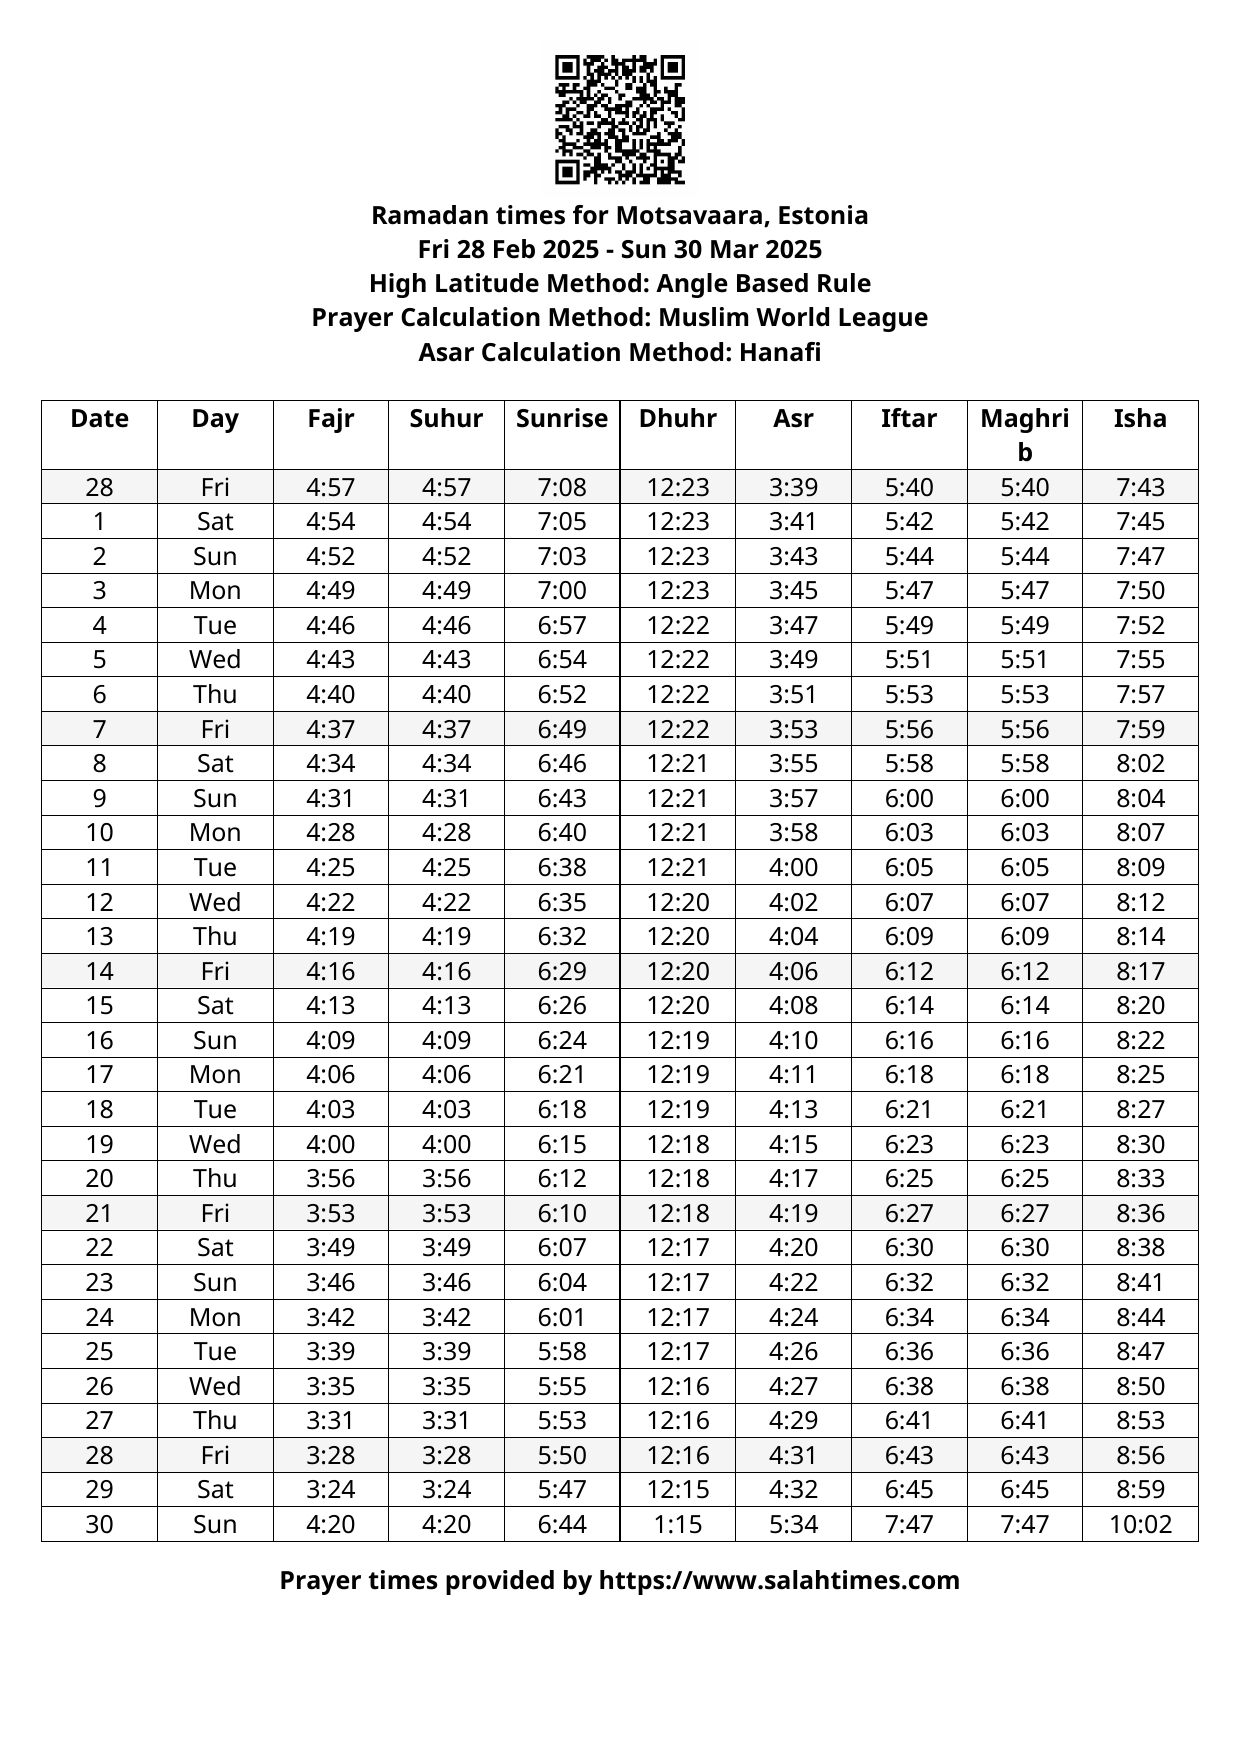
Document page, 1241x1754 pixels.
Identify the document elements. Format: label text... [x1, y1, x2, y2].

table_cell 8:47 [1083, 1334, 1198, 1368]
table_cell Wed [158, 643, 273, 676]
table_cell 3:45 [736, 574, 851, 607]
table_cell 7:47 [852, 1507, 967, 1541]
table_cell 4:20 [389, 1507, 504, 1541]
table_header Maghrib [968, 401, 1082, 469]
table_cell 12:21 [621, 746, 735, 780]
table_cell 7:45 [1083, 504, 1198, 538]
table_cell 6:21 [968, 1092, 1082, 1126]
text High Latitude Method: Angle Based Rule [42, 266, 1198, 300]
table_cell 3:35 [274, 1369, 388, 1402]
table_cell 8:36 [1083, 1196, 1198, 1229]
table_cell 3:42 [389, 1300, 504, 1333]
table_cell 28 [42, 1438, 157, 1472]
table_cell 4:16 [274, 954, 388, 987]
table_cell Tue [158, 1334, 273, 1368]
table_cell 6:32 [852, 1265, 967, 1299]
table_cell 6:38 [968, 1369, 1082, 1402]
table_cell 6:29 [505, 954, 619, 987]
table_cell Sat [158, 746, 273, 780]
table_cell 4:43 [274, 643, 388, 676]
table_cell 5:51 [968, 643, 1082, 676]
table_cell 6:46 [505, 746, 619, 780]
table_cell Fri [158, 712, 273, 745]
table_cell 12:22 [621, 712, 735, 745]
table_cell 4:57 [274, 470, 388, 503]
table_cell 5:47 [852, 574, 967, 607]
table_cell 7:00 [505, 574, 619, 607]
table_cell 3:39 [389, 1334, 504, 1368]
table_cell 3:24 [274, 1473, 388, 1506]
table_cell Mon [158, 816, 273, 849]
table_header Iftar [852, 401, 967, 469]
table_cell 7:43 [1083, 470, 1198, 503]
table_cell 6:43 [852, 1438, 967, 1472]
table_cell 13 [42, 919, 157, 953]
table_cell 4:26 [736, 1334, 851, 1368]
table_cell 12 [42, 885, 157, 918]
table_cell 4:49 [389, 574, 504, 607]
table_cell 4:27 [736, 1369, 851, 1402]
table_cell 8:33 [1083, 1161, 1198, 1195]
table_cell 7:55 [1083, 643, 1198, 676]
table_cell 5:44 [968, 539, 1082, 572]
table_cell 4:19 [389, 919, 504, 953]
table_cell 29 [42, 1473, 157, 1506]
table_cell Sun [158, 1507, 273, 1541]
table_cell 6:38 [505, 850, 619, 884]
table_cell 6:52 [505, 677, 619, 711]
table_cell Thu [158, 677, 273, 711]
table_cell 7:57 [1083, 677, 1198, 711]
table_cell 6:10 [505, 1196, 619, 1229]
table_cell 6:45 [852, 1473, 967, 1506]
table_cell 6:05 [852, 850, 967, 884]
text Prayer Calculation Method: Muslim World League [42, 300, 1198, 334]
table_cell 6:03 [852, 816, 967, 849]
table_cell 6:45 [968, 1473, 1082, 1506]
table_cell 14 [42, 954, 157, 987]
table_cell 12:19 [621, 1023, 735, 1057]
table_cell 4:19 [736, 1196, 851, 1229]
table_cell 8:20 [1083, 989, 1198, 1022]
table_cell 1 [42, 504, 157, 538]
table_cell 27 [42, 1404, 157, 1437]
table_cell 8:59 [1083, 1473, 1198, 1506]
table_cell 12:19 [621, 1092, 735, 1126]
table_cell 26 [42, 1369, 157, 1402]
table_cell 3:42 [274, 1300, 388, 1333]
table_cell 12:20 [621, 919, 735, 953]
table_cell 8:25 [1083, 1058, 1198, 1091]
table_cell Mon [158, 1300, 273, 1333]
table_cell 4:52 [389, 539, 504, 572]
table_cell Sat [158, 1473, 273, 1506]
table_cell 12:16 [621, 1438, 735, 1472]
table_cell 4:20 [274, 1507, 388, 1541]
table_cell 12:21 [621, 850, 735, 884]
table_cell 5:49 [852, 608, 967, 642]
table_cell 8:30 [1083, 1127, 1198, 1160]
table_cell 3:49 [389, 1231, 504, 1264]
table_cell Mon [158, 574, 273, 607]
table_cell 12:23 [621, 574, 735, 607]
table_cell 7:47 [968, 1507, 1082, 1541]
table_cell 3:47 [736, 608, 851, 642]
table_cell 10 [42, 816, 157, 849]
table_cell 5:50 [505, 1438, 619, 1472]
table_cell 2 [42, 539, 157, 572]
table_cell 4:29 [736, 1404, 851, 1437]
table_cell 4:16 [389, 954, 504, 987]
table_cell 6:12 [505, 1161, 619, 1195]
table_cell 6:44 [505, 1507, 619, 1541]
table_cell 8:44 [1083, 1300, 1198, 1333]
table_cell Thu [158, 1161, 273, 1195]
table_header Suhur [389, 401, 504, 469]
table_cell 8:50 [1083, 1369, 1198, 1402]
table_cell 6:43 [968, 1438, 1082, 1472]
table_cell 5:56 [852, 712, 967, 745]
table_cell 8:04 [1083, 781, 1198, 814]
table_cell 6:27 [968, 1196, 1082, 1229]
table_cell 5:44 [852, 539, 967, 572]
table_cell 3:24 [389, 1473, 504, 1506]
table_cell 12:18 [621, 1127, 735, 1160]
table_cell 3:43 [736, 539, 851, 572]
table_cell 4:37 [274, 712, 388, 745]
table_cell 5:58 [505, 1334, 619, 1368]
table_cell 5:55 [505, 1369, 619, 1402]
table_cell 12:22 [621, 677, 735, 711]
table_header Day [158, 401, 273, 469]
table_cell 8:53 [1083, 1404, 1198, 1437]
table_cell Sat [158, 504, 273, 538]
table_cell 4:31 [274, 781, 388, 814]
table_cell 7:08 [505, 470, 619, 503]
table_cell 4:19 [274, 919, 388, 953]
table_cell 3:55 [736, 746, 851, 780]
table_cell 3:56 [389, 1161, 504, 1195]
table_cell 6:30 [852, 1231, 967, 1264]
table_cell 3:49 [736, 643, 851, 676]
table_cell 5:42 [968, 504, 1082, 538]
table_cell 4:28 [389, 816, 504, 849]
table_cell Sun [158, 1265, 273, 1299]
table_cell 12:21 [621, 781, 735, 814]
table_cell 4:00 [736, 850, 851, 884]
table_cell 12:20 [621, 885, 735, 918]
table_cell 28 [42, 470, 157, 503]
table_cell 3:57 [736, 781, 851, 814]
table_cell 4:49 [274, 574, 388, 607]
table_cell 4:40 [389, 677, 504, 711]
table_cell 11 [42, 850, 157, 884]
table_cell 6:40 [505, 816, 619, 849]
table_cell 4:13 [389, 989, 504, 1022]
table_cell 6:12 [968, 954, 1082, 987]
table_cell 6:05 [968, 850, 1082, 884]
table_cell 4:00 [274, 1127, 388, 1160]
table_cell 4:57 [389, 470, 504, 503]
table_cell 21 [42, 1196, 157, 1229]
table_cell 5:53 [968, 677, 1082, 711]
table_cell 15 [42, 989, 157, 1022]
table_cell Mon [158, 1058, 273, 1091]
table_cell 6:34 [968, 1300, 1082, 1333]
table_cell 3:41 [736, 504, 851, 538]
table_cell 3:53 [274, 1196, 388, 1229]
table_cell 3:49 [274, 1231, 388, 1264]
table_cell 25 [42, 1334, 157, 1368]
table_cell 4:25 [274, 850, 388, 884]
picture [542, 41, 699, 198]
table_cell 12:22 [621, 608, 735, 642]
table_cell 6:07 [968, 885, 1082, 918]
table_cell 6:23 [852, 1127, 967, 1160]
table_cell Wed [158, 885, 273, 918]
table_cell 3 [42, 574, 157, 607]
table_cell 6:27 [852, 1196, 967, 1229]
table_cell 12:23 [621, 504, 735, 538]
table_cell 7:05 [505, 504, 619, 538]
table_cell 6:07 [505, 1231, 619, 1264]
table_cell Sun [158, 539, 273, 572]
table_cell 3:46 [389, 1265, 504, 1299]
table_cell 6:00 [852, 781, 967, 814]
table_cell 3:31 [274, 1404, 388, 1437]
table_cell Sun [158, 1023, 273, 1057]
table_cell 6:04 [505, 1265, 619, 1299]
table_cell 3:53 [389, 1196, 504, 1229]
table_cell 5:34 [736, 1507, 851, 1541]
table_cell Wed [158, 1369, 273, 1402]
table_cell 5:58 [968, 746, 1082, 780]
table_cell 4:17 [736, 1161, 851, 1195]
table_cell 4:06 [274, 1058, 388, 1091]
table_cell 6:21 [852, 1092, 967, 1126]
table_cell 12:22 [621, 643, 735, 676]
table_cell 5:42 [852, 504, 967, 538]
table_cell 4:31 [389, 781, 504, 814]
table_cell 12:17 [621, 1231, 735, 1264]
table_cell 12:21 [621, 816, 735, 849]
table_cell Fri [158, 470, 273, 503]
table_cell 4:32 [736, 1473, 851, 1506]
table_cell 4:10 [736, 1023, 851, 1057]
table_cell 12:23 [621, 470, 735, 503]
table_cell 6:18 [968, 1058, 1082, 1091]
table_cell 5:49 [968, 608, 1082, 642]
table_cell 7:59 [1083, 712, 1198, 745]
table_cell 8:17 [1083, 954, 1198, 987]
table_cell 19 [42, 1127, 157, 1160]
table_cell Fri [158, 1196, 273, 1229]
table_cell 6:00 [968, 781, 1082, 814]
table_cell 6:57 [505, 608, 619, 642]
table_header Asr [736, 401, 851, 469]
text Ramadan times for Motsavaara, Estonia [42, 198, 1198, 232]
table_cell 6:16 [968, 1023, 1082, 1057]
text Prayer times provided by https://www.salahtimes.com [42, 1563, 1198, 1597]
table_cell 4:09 [274, 1023, 388, 1057]
table_cell Thu [158, 1404, 273, 1437]
table_cell 6:21 [505, 1058, 619, 1091]
table_cell 3:35 [389, 1369, 504, 1402]
table_cell 6:49 [505, 712, 619, 745]
table_cell 6:41 [852, 1404, 967, 1437]
table_cell 8:56 [1083, 1438, 1198, 1472]
table_cell 3:28 [274, 1438, 388, 1472]
table_cell 4:34 [274, 746, 388, 780]
table_cell 5 [42, 643, 157, 676]
table_cell Thu [158, 919, 273, 953]
table_cell Sun [158, 781, 273, 814]
table_cell 8:14 [1083, 919, 1198, 953]
table_cell 24 [42, 1300, 157, 1333]
table_cell 6:25 [968, 1161, 1082, 1195]
table_cell 5:40 [852, 470, 967, 503]
table_cell 4:20 [736, 1231, 851, 1264]
table_cell 8 [42, 746, 157, 780]
table_cell 4:28 [274, 816, 388, 849]
table_cell 1:15 [621, 1507, 735, 1541]
table_cell 3:39 [736, 470, 851, 503]
table_cell 6:32 [968, 1265, 1082, 1299]
table_cell 12:18 [621, 1196, 735, 1229]
table_cell 6:43 [505, 781, 619, 814]
table_cell Sat [158, 989, 273, 1022]
table_cell 3:31 [389, 1404, 504, 1437]
table_header Dhuhr [621, 401, 735, 469]
table_cell 6 [42, 677, 157, 711]
table_cell 3:58 [736, 816, 851, 849]
table_cell 6:18 [505, 1092, 619, 1126]
table_cell 20 [42, 1161, 157, 1195]
table_header Isha [1083, 401, 1198, 469]
table_cell 6:54 [505, 643, 619, 676]
table_cell 3:51 [736, 677, 851, 711]
table_cell 4:02 [736, 885, 851, 918]
table_cell 6:09 [852, 919, 967, 953]
table_cell 6:26 [505, 989, 619, 1022]
table_cell 4:31 [736, 1438, 851, 1472]
table_cell 22 [42, 1231, 157, 1264]
table_cell 4:37 [389, 712, 504, 745]
table_cell 3:53 [736, 712, 851, 745]
table_cell 12:16 [621, 1404, 735, 1437]
table_cell 8:41 [1083, 1265, 1198, 1299]
table_cell 3:46 [274, 1265, 388, 1299]
table_cell 4:09 [389, 1023, 504, 1057]
table_cell 6:15 [505, 1127, 619, 1160]
table_cell 7:50 [1083, 574, 1198, 607]
table_cell 5:40 [968, 470, 1082, 503]
table_cell 4:24 [736, 1300, 851, 1333]
table_cell 12:23 [621, 539, 735, 572]
table_cell 6:41 [968, 1404, 1082, 1437]
table_cell 3:39 [274, 1334, 388, 1368]
table_cell 8:22 [1083, 1023, 1198, 1057]
table_cell 9 [42, 781, 157, 814]
table_cell 6:24 [505, 1023, 619, 1057]
table_cell 5:47 [505, 1473, 619, 1506]
table_cell 6:18 [852, 1058, 967, 1091]
table_cell 4:06 [389, 1058, 504, 1091]
table_cell 4:03 [274, 1092, 388, 1126]
table_cell 4:34 [389, 746, 504, 780]
table_cell 12:20 [621, 954, 735, 987]
table_cell 6:01 [505, 1300, 619, 1333]
table_cell Fri [158, 954, 273, 987]
table_cell 4 [42, 608, 157, 642]
table_cell 4:46 [274, 608, 388, 642]
table_cell 4:11 [736, 1058, 851, 1091]
table_cell 17 [42, 1058, 157, 1091]
table_cell Tue [158, 850, 273, 884]
table_cell 5:53 [852, 677, 967, 711]
table_cell 6:38 [852, 1369, 967, 1402]
table_cell 5:58 [852, 746, 967, 780]
table_cell 5:47 [968, 574, 1082, 607]
table_cell 12:20 [621, 989, 735, 1022]
text Asar Calculation Method: Hanafi [42, 334, 1198, 368]
table_cell 4:43 [389, 643, 504, 676]
table_cell 16 [42, 1023, 157, 1057]
table_cell 23 [42, 1265, 157, 1299]
table_cell 4:22 [389, 885, 504, 918]
table_cell 7:03 [505, 539, 619, 572]
table_cell 12:16 [621, 1369, 735, 1402]
table_header Sunrise [505, 401, 619, 469]
table_cell 5:51 [852, 643, 967, 676]
table_cell 4:40 [274, 677, 388, 711]
table_cell 12:19 [621, 1058, 735, 1091]
table_header Date [42, 401, 157, 469]
table_cell 8:27 [1083, 1092, 1198, 1126]
table_cell 7:52 [1083, 608, 1198, 642]
table_cell 12:15 [621, 1473, 735, 1506]
table_cell 4:46 [389, 608, 504, 642]
table_cell 4:15 [736, 1127, 851, 1160]
table_cell 4:25 [389, 850, 504, 884]
table_cell Wed [158, 1127, 273, 1160]
table_cell 4:08 [736, 989, 851, 1022]
table_cell 4:13 [736, 1092, 851, 1126]
table_cell Tue [158, 608, 273, 642]
table_cell 4:52 [274, 539, 388, 572]
table_cell 6:16 [852, 1023, 967, 1057]
table_cell 6:14 [852, 989, 967, 1022]
table_cell 6:07 [852, 885, 967, 918]
table_cell 8:12 [1083, 885, 1198, 918]
table_cell 6:35 [505, 885, 619, 918]
table_cell 12:18 [621, 1161, 735, 1195]
table_cell 6:30 [968, 1231, 1082, 1264]
table_cell 6:25 [852, 1161, 967, 1195]
table_cell Fri [158, 1438, 273, 1472]
table_cell 12:17 [621, 1265, 735, 1299]
table_cell 4:13 [274, 989, 388, 1022]
table_cell 5:53 [505, 1404, 619, 1437]
table_cell 10:02 [1083, 1507, 1198, 1541]
table_cell 6:14 [968, 989, 1082, 1022]
table_cell 18 [42, 1092, 157, 1126]
table_cell 4:22 [274, 885, 388, 918]
text Fri 28 Feb 2025 - Sun 30 Mar 2025 [42, 232, 1198, 266]
table_cell 6:34 [852, 1300, 967, 1333]
table_cell 3:56 [274, 1161, 388, 1195]
table_cell 8:38 [1083, 1231, 1198, 1264]
table_cell 6:23 [968, 1127, 1082, 1160]
table_cell 4:00 [389, 1127, 504, 1160]
table_cell 4:04 [736, 919, 851, 953]
table_cell 6:36 [968, 1334, 1082, 1368]
table_cell 6:36 [852, 1334, 967, 1368]
table_cell 12:17 [621, 1334, 735, 1368]
table_cell 8:02 [1083, 746, 1198, 780]
table_cell 6:09 [968, 919, 1082, 953]
table_cell Tue [158, 1092, 273, 1126]
table_cell 3:28 [389, 1438, 504, 1472]
table_cell 6:32 [505, 919, 619, 953]
table_cell 12:17 [621, 1300, 735, 1333]
table_cell 4:54 [389, 504, 504, 538]
table_cell 6:12 [852, 954, 967, 987]
table_cell 8:07 [1083, 816, 1198, 849]
table_cell Sat [158, 1231, 273, 1264]
table_cell 5:56 [968, 712, 1082, 745]
table_cell 6:03 [968, 816, 1082, 849]
table_cell 4:03 [389, 1092, 504, 1126]
table_cell 4:22 [736, 1265, 851, 1299]
table_cell 7 [42, 712, 157, 745]
table_cell 30 [42, 1507, 157, 1541]
table_header Fajr [274, 401, 388, 469]
table_cell 4:54 [274, 504, 388, 538]
table_cell 7:47 [1083, 539, 1198, 572]
table_cell 4:06 [736, 954, 851, 987]
table_cell 8:09 [1083, 850, 1198, 884]
